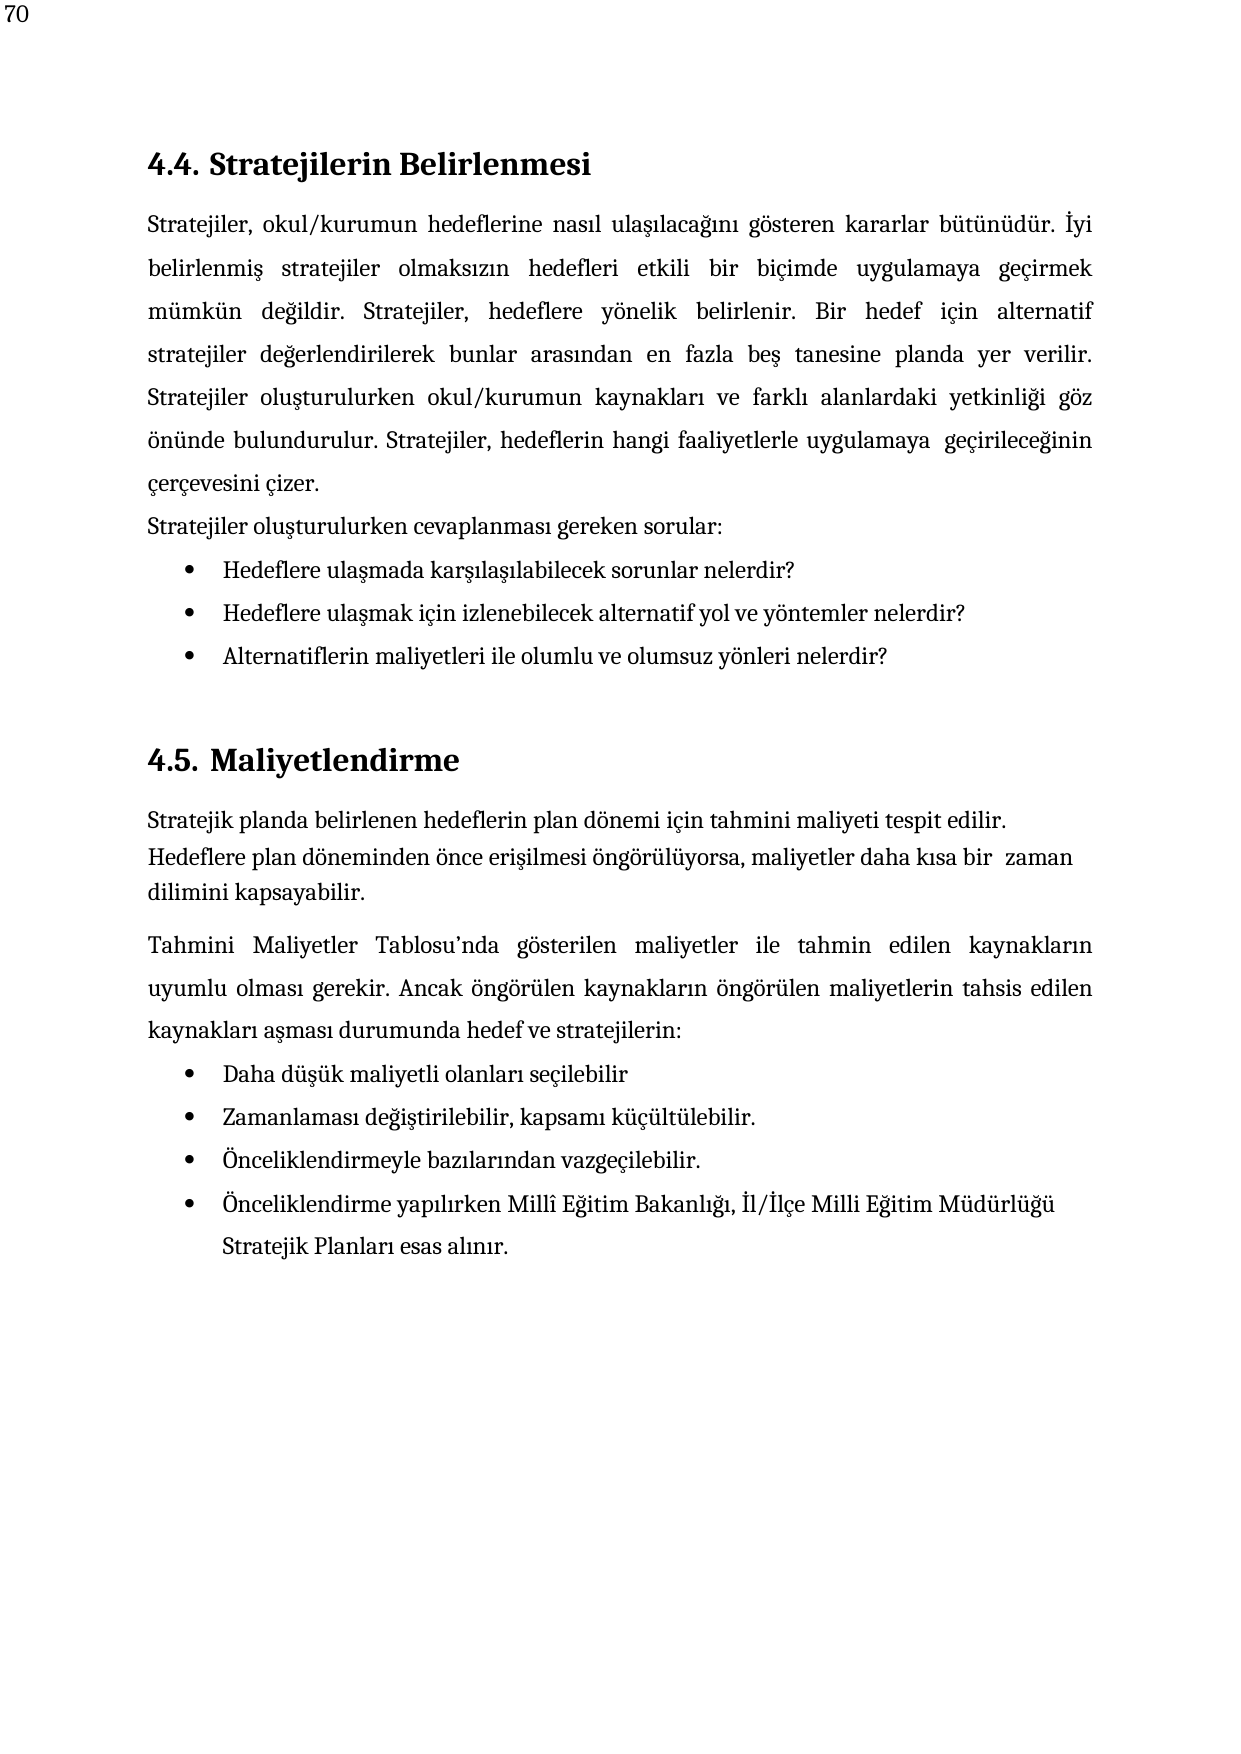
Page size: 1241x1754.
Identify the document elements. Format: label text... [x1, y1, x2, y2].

list Hedeflere ulaşmada karşılaşılabilecek sorunlar nelerdir? [185, 556, 1105, 584]
list Zamanlaması değiştirilebilir, kapsamı küçültülebilir. [185, 1103, 1105, 1132]
subtitle Maliyetlendirme [148, 742, 1105, 780]
text Stratejik planda belirlenen hedeflerin plan dönemi için tahmini maliyeti tespit edilir. Hedeflere plan döneminden önce erişilmesi öngörülüyorsa, maliyetler daha kısa bir zaman dilimini kapsayabilir. [148, 806, 1093, 907]
text Tahmini Maliyetler Tablosu’nda gösterilen maliyetler ile tahmin edilen kaynakların uyumlu olması gerekir. Ancak öngörülen kaynakların öngörülen maliyetlerin tahsis edilen kaynakları aşması durumunda hedef ve stratejilerin: [148, 931, 1093, 1045]
list Hedeflere ulaşmak için izlenebilecek alternatif yol ve yöntemler nelerdir? [185, 599, 1105, 628]
subtitle Stratejilerin Belirlenmesi [148, 146, 1105, 184]
list Önceliklendirme yapılırken Millî Eğitim Bakanlığı, İl/İlçe Milli Eğitim Müdürlüğü Stratejik Planları esas alınır. [185, 1189, 1078, 1260]
list Önceliklendirmeyle bazılarından vazgeçilebilir. [185, 1146, 1105, 1175]
text Stratejiler, okul/kurumun hedeflerine nasıl ulaşılacağını gösteren kararlar bütünüdür. İyi belirlenmiş stratejiler olmaksızın hedefleri etkili bir biçimde uygulamaya geçirmek mümkün değildir. Stratejiler, hedeflere yönelik belirlenir. Bir hedef için alternatif stratejiler değerlendirilerek bunlar arasından en fazla beş tanesine planda yer verilir. Stratejiler oluşturulurken okul/kurumun kaynakları ve farklı alanlardaki yetkinliği göz önünde bulundurulur. Stratejiler, hedeflerin hangi faaliyetlerle uygulamaya geçirileceğinin çerçevesini çizer. [148, 210, 1093, 498]
text Stratejiler oluşturulurken cevaplanması gereken sorular: [148, 512, 1105, 541]
list Alternatiflerin maliyetleri ile olumlu ve olumsuz yönleri nelerdir? [185, 642, 1105, 671]
list Daha düşük maliyetli olanları seçilebilir [185, 1059, 1105, 1088]
